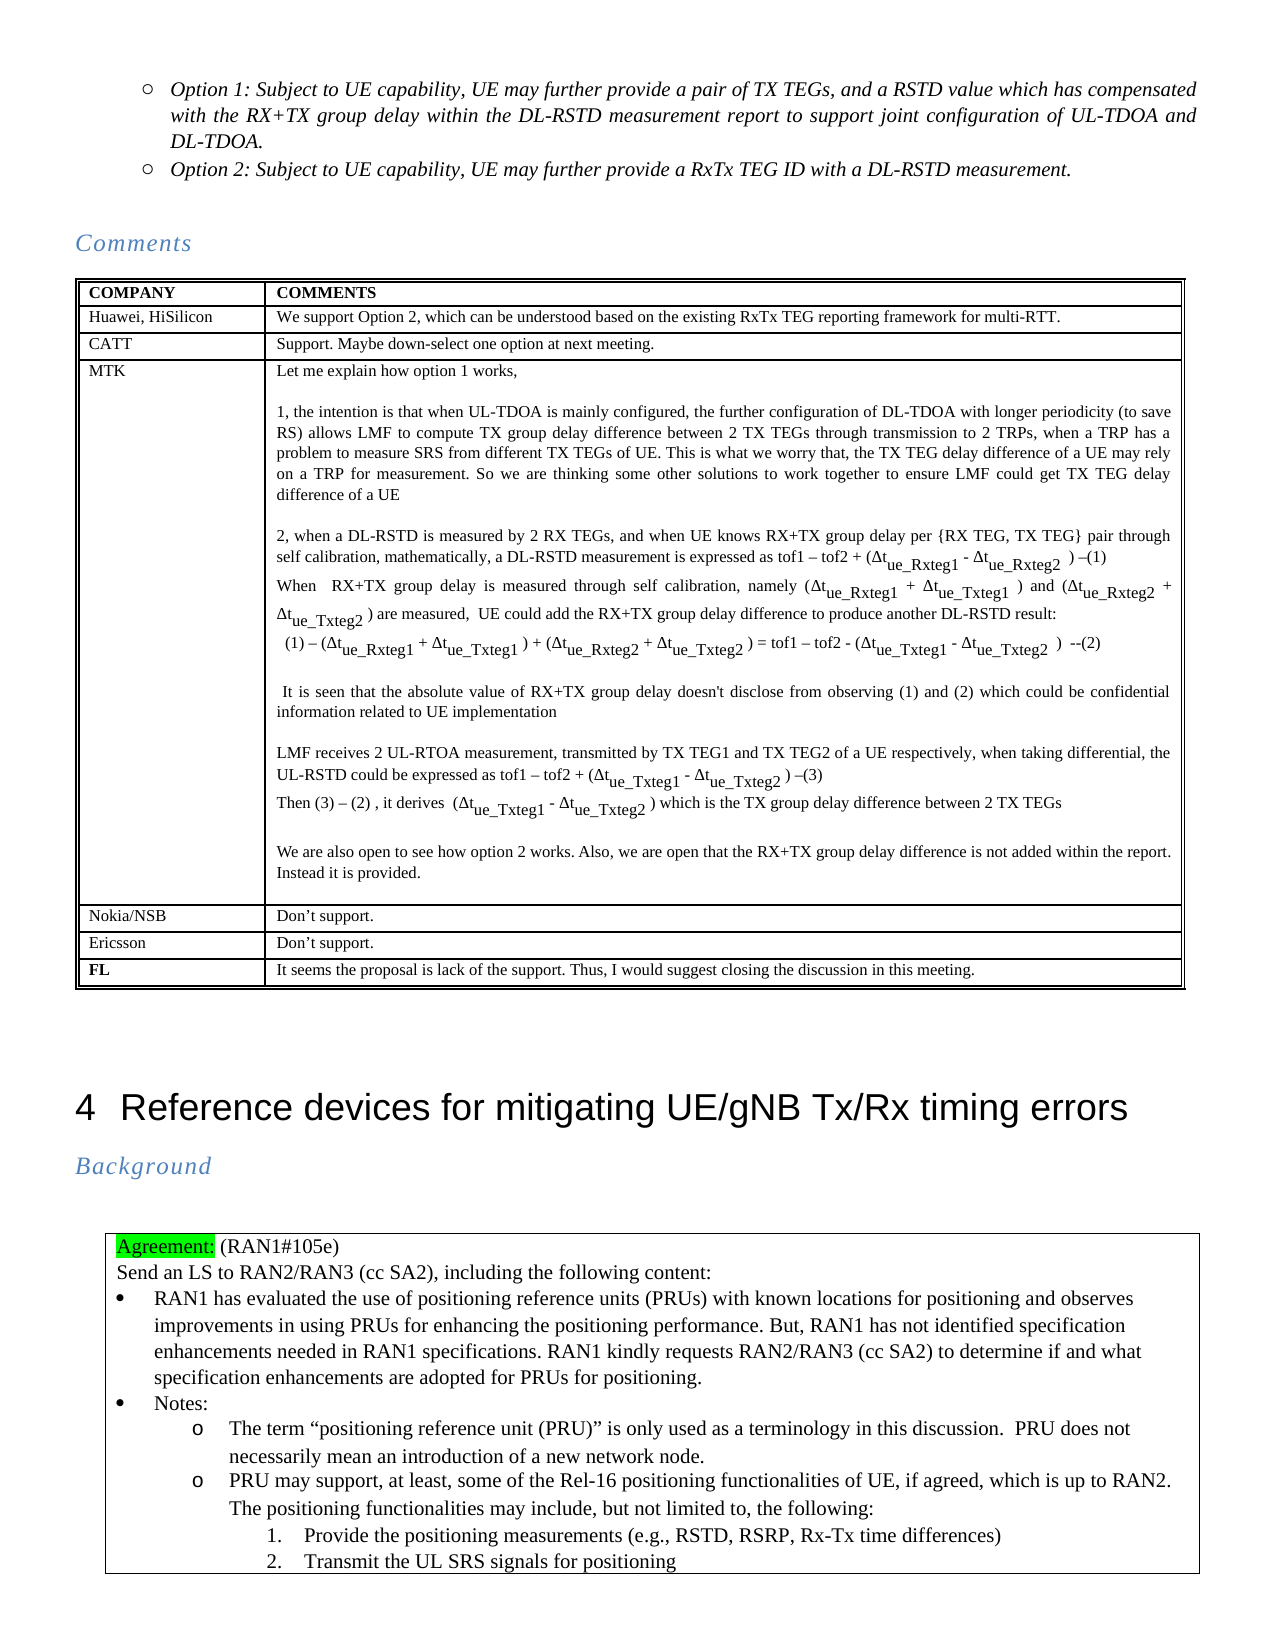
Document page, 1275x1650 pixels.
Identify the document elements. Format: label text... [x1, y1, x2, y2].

table_cell It seems the proposal is lack of the support. Thus, I would suggest closing the discussion in this meeting. [266, 960, 1181, 985]
table_cell Ericsson [80, 933, 264, 958]
subtitle Reference devices for mitigating UE/gNB Tx/Rx timing errors [75, 1086, 1200, 1129]
list Option 2: Subject to UE capability, UE may further provide a RxTx TEG ID with a DL-RSTD measurement. [141, 155, 1200, 181]
table_header Company [80, 283, 264, 305]
table_cell FL [80, 960, 264, 985]
table_cell Huawei, HiSilicon [80, 307, 264, 332]
table_cell We support Option 2, which can be understood based on the existing RxTx TEG reporting framework for multi-RTT. [266, 307, 1181, 332]
table_cell Don’t support. [266, 933, 1181, 958]
table_cell Don’t support. [266, 906, 1181, 931]
table_cell Support. Maybe down-select one option at next meeting. [266, 334, 1181, 359]
list Option 1: Subject to UE capability, UE may further provide a pair of TX TEGs, and a RSTD value which has compensated with the RX+TX group delay within the DL-RSTD measurement report to support joint configuration of UL-TDOA and DL-TDOA. [141, 75, 1200, 153]
table_header Comments [266, 283, 1181, 305]
table_cell Let me explain how option 1 works, 1, the intention is that when UL-TDOA is mainly configured, the further configuration of DL-TDOA with longer periodicity (to save RS) allows LMF to compute TX group delay difference between 2 TX TEGs through transmission to 2 TRPs, when a TRP has a problem to measure SRS from different TX TEGs of UE. This is what we worry that, the TX TEG delay difference of a UE may rely on a TRP for measurement. So we are thinking some other solutions to work together to ensure LMF could get TX TEG delay difference of a UE 2, when a DL-RSTD is measured by 2 RX TEGs, and when UE knows RX+TX group delay per {RX TEG, TX TEG} pair through self calibration, mathematically, a DL-RSTD measurement is expressed as tof1 – tof2 + (Δtue_Rxteg1 - Δtue_Rxteg2 ) –(1) When RX+TX group delay is measured through self calibration, namely (Δtue_Rxteg1 + Δtue_Txteg1 ) and (Δtue_Rxteg2 + Δtue_Txteg2 ) are measured, UE could add the RX+TX group delay difference to produce another DL-RSTD result: (1) – (Δtue_Rxteg1 + Δtue_Txteg1 ) + (Δtue_Rxteg2 + Δtue_Txteg2 ) = tof1 – tof2 - (Δtue_Txteg1 - Δtue_Txteg2 ) --(2) It is seen that the absolute value of RX+TX group delay doesn't disclose from observing (1) and (2) which could be confidential information related to UE implementation LMF receives 2 UL-RTOA measurement, transmitted by TX TEG1 and TX TEG2 of a UE respectively, when taking differential, the UL-RSTD could be expressed as tof1 – tof2 + (Δtue_Txteg1 - Δtue_Txteg2 ) –(3) Then (3) – (2) , it derives (Δtue_Txteg1 - Δtue_Txteg2 ) which is the TX group delay difference between 2 TX TEGs We are also open to see how option 2 works. Also, we are open that the RX+TX group delay difference is not added within the report. Instead it is provided. [266, 361, 1181, 904]
table_cell Nokia/NSB [80, 906, 264, 931]
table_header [106, 1234, 1199, 1573]
table_cell MTK [80, 361, 264, 904]
subtitle Background [75, 1151, 1200, 1179]
table_cell CATT [80, 334, 264, 359]
subtitle Comments [75, 228, 1200, 257]
